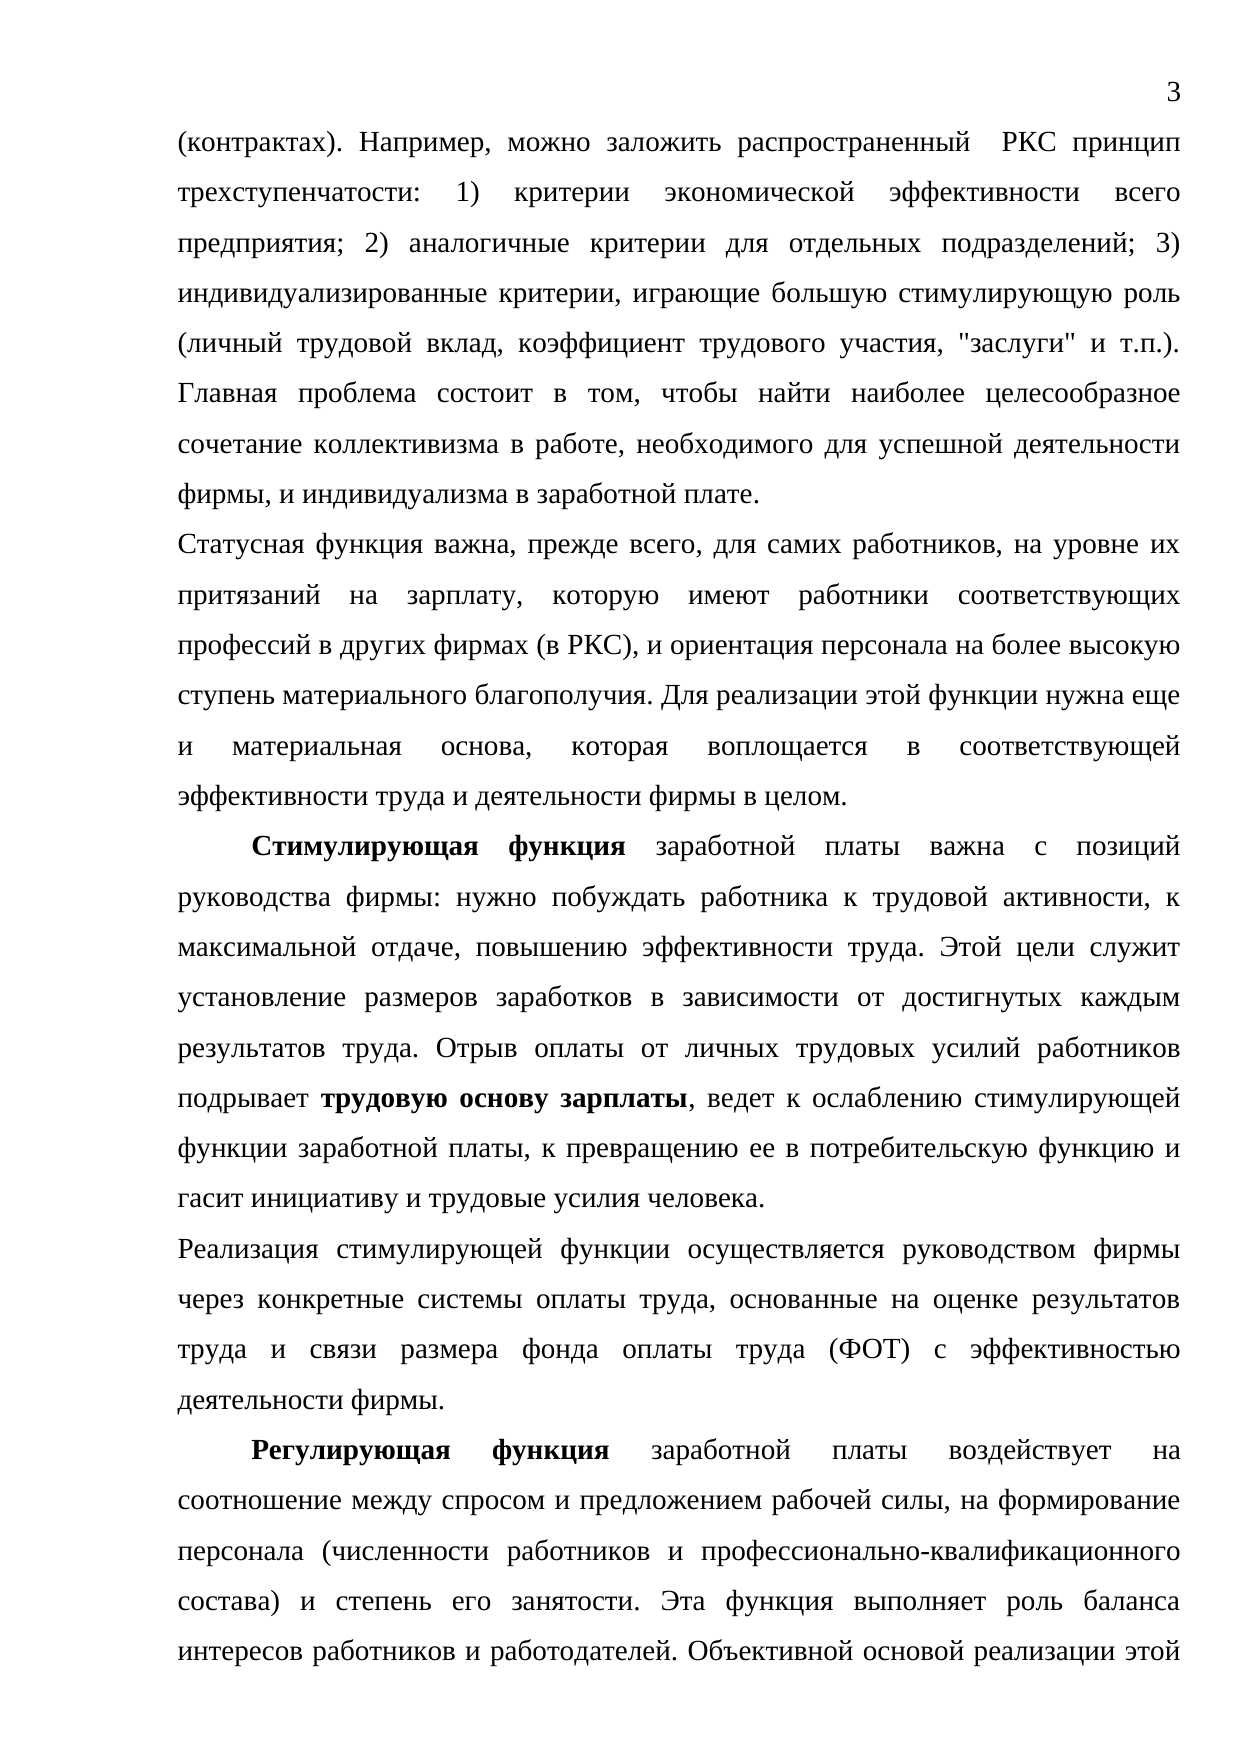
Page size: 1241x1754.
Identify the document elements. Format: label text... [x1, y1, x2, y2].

text Стимулирующая функция заработной платы важна с позиций руководства фирмы: нужно побуждать работника к трудовой активности, к максимальной отдаче, повышению эффективности труда. Этой цели служит установление размеров заработков в зависимости от достигнутых каждым результатов труда. Отрыв оплаты от личных трудовых усилий работников подрывает трудовую основу зарплаты, ведет к ослаблению стимулирующей функции заработной платы, к превращению ее в потребительскую функцию и гасит инициативу и трудовые усилия человека. [177, 828, 1181, 1214]
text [177, 124, 1181, 510]
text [177, 1432, 1181, 1667]
text Реализация стимулирующей функции осуществляется руководством фирмы через конкретные системы оплаты труда, основанные на оценке результатов труда и связи размера фонда оплаты труда (ФОТ) с эффективностью деятельности фирмы. [177, 1231, 1181, 1415]
text Статусная функция важна, прежде всего, для самих работников, на уровне их притязаний на зарплату, которую имеют работники соответствующих профессий в других фирмах (в РКС), и ориентация персонала на более высокую ступень материального благополучия. Для реализации этой функции нужна еще и материальная основа, которая воплощается в соответствующей эффективности труда и деятельности фирмы в целом. [177, 527, 1181, 812]
